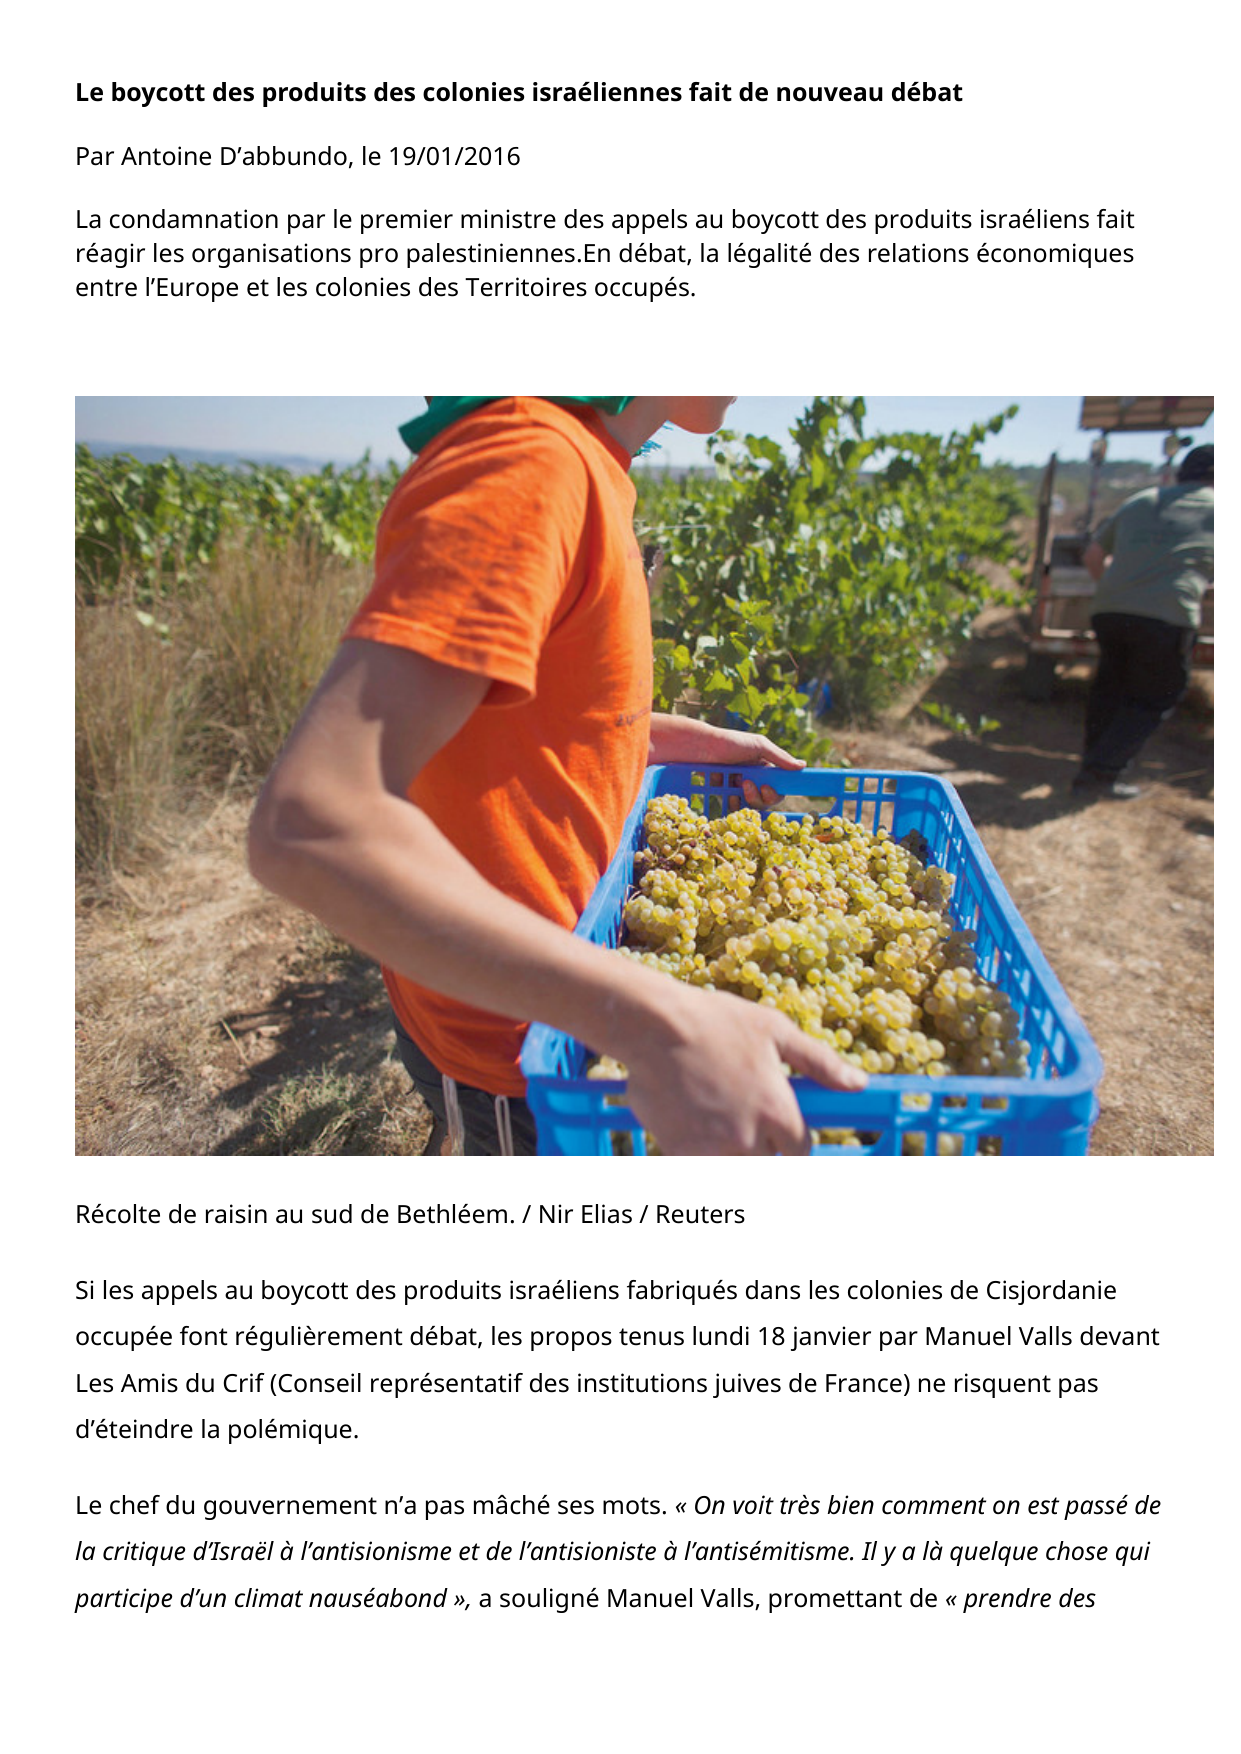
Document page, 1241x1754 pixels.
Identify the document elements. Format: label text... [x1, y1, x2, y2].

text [75, 1475, 1165, 1614]
text Si les appels au boycott des produits israéliens fabriqués dans les colonies de Cisjordanie occupée font régulièrement débat, les propos tenus lundi 18 janvier par Manuel Valls devant Les Amis du Crif (Conseil représentatif des institutions juives de France) ne risquent pas d’éteindre la polémique. [75, 1260, 1165, 1446]
text Récolte de raisin au sud de Bethléem. / Nir Elias / Reuters [75, 1184, 1165, 1231]
text La condamnation par le premier ministre des appels au boycott des produits israéliens fait réagir les organisations pro palestiniennes.En débat, la légalité des relations économiques entre l’Europe et les colonies des Territoires occupés. [75, 201, 1165, 304]
text Par Antoine D’abbundo, le 19/01/2016 [75, 138, 1165, 172]
picture [75, 396, 1214, 1156]
text Le boycott des produits des colonies israéliennes fait de nouveau débat [75, 75, 1165, 109]
